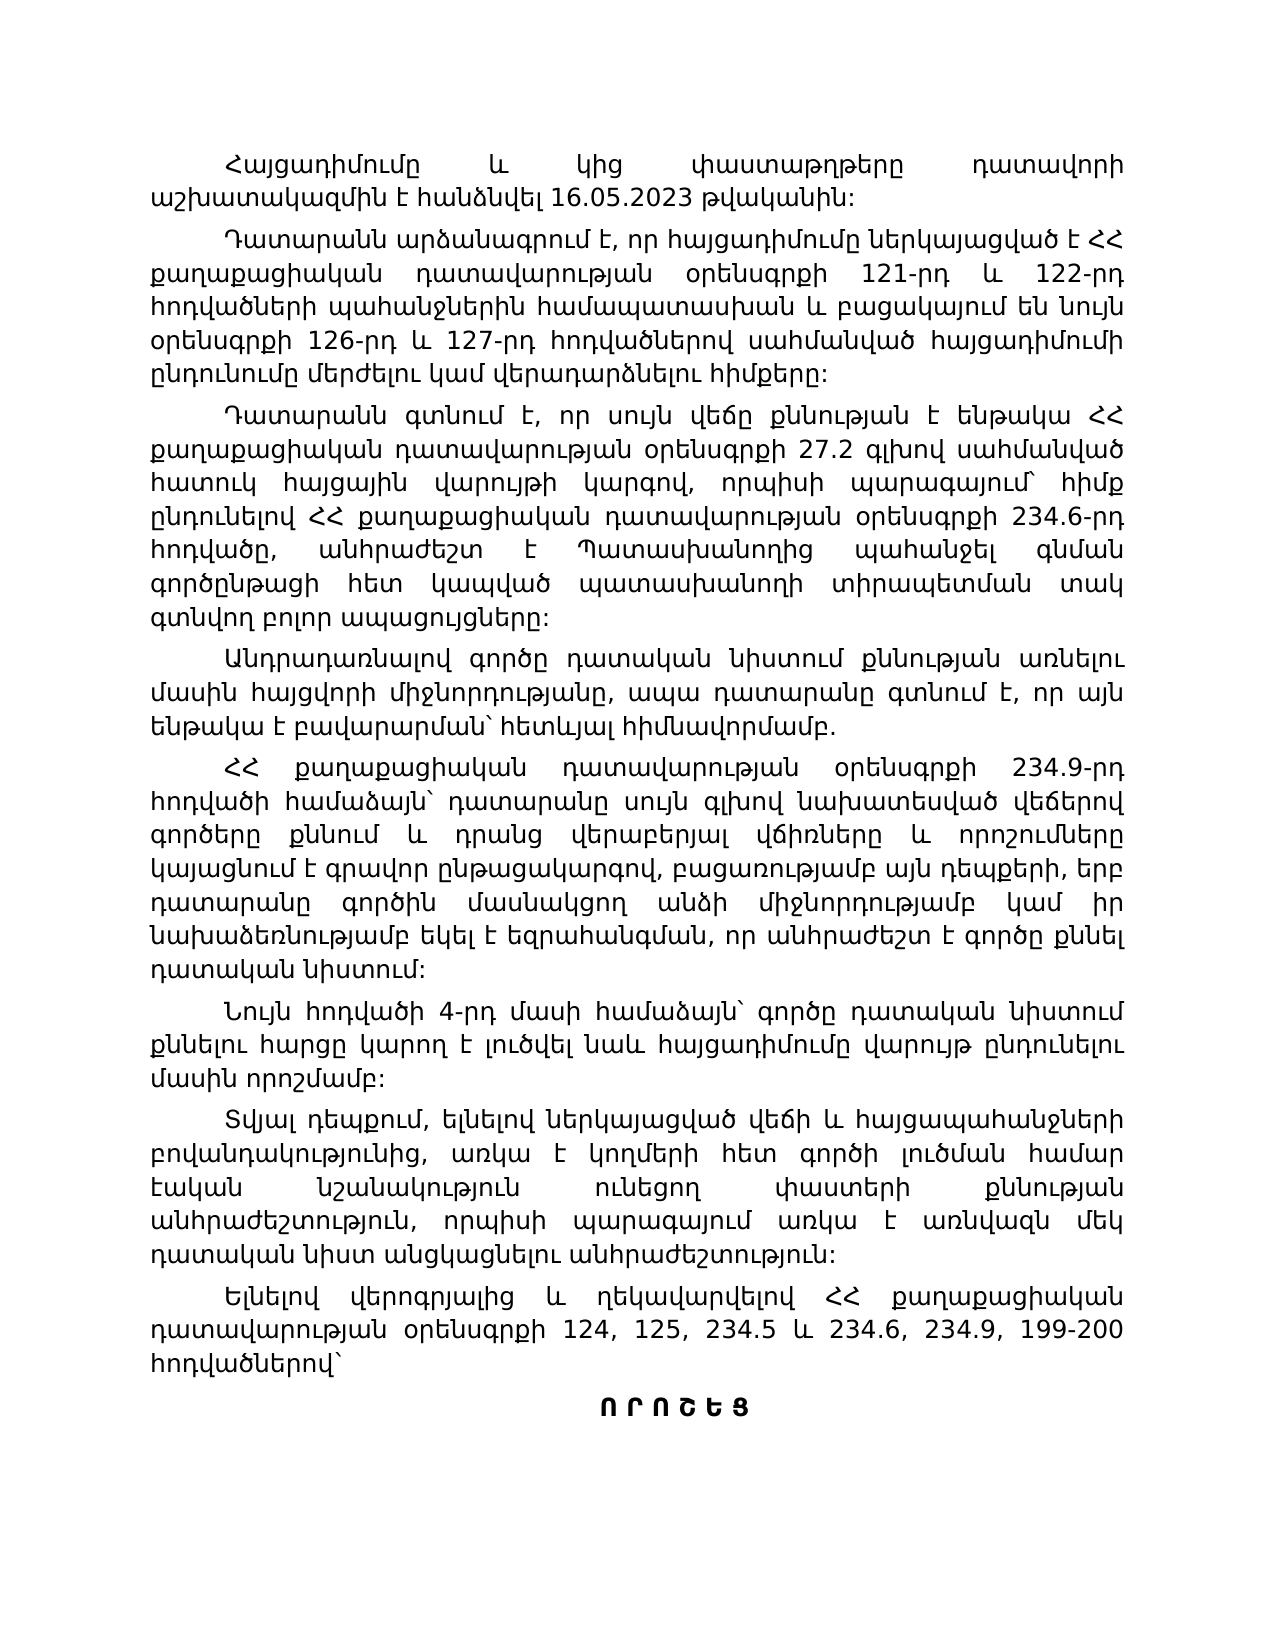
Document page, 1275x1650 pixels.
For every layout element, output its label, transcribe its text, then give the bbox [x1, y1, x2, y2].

list Ո Ր Ո Շ Ե Ց [150, 1393, 1125, 1422]
text Հայցադիմումը և կից փաստաթղթերը դատավորի աշխատակազմին է հանձնվել 16.05.2023 թվականին: [150, 150, 1125, 213]
list Դատարանն արձանագրում է, որ հայցադիմումը ներկայացված է ՀՀ քաղաքացիական դատավարության օրենսգրքի 121-րդ և 122-րդ հոդվածների պահանջներին համապատասխան և բացակայում են նույն օրենսգրքի 126-րդ և 127-րդ հոդվածներով սահմանված հայցադիմումի ընդունումը մերժելու կամ վերադարձնելու հիմքերը: [150, 225, 1125, 389]
list Դատարանն գտնում է, որ սույն վեճը քննության է ենթակա ՀՀ քաղաքացիական դատավարության օրենսգրքի 27.2 գլխով սահմանված հատուկ հայցային վարույթի կարգով, որպիսի պարագայում՝ հիմք ընդունելով ՀՀ քաղաքացիական դատավարության օրենսգրքի 234.6-րդ հոդվածը, անհրաժեշտ է Պատասխանողից պահանջել գնման գործընթացի հետ կապված պատասխանողի տիրապետման տակ գտնվող բոլոր ապացույցները: [150, 401, 1125, 632]
list Ելնելով վերոգրյալից և ղեկավարվելով ՀՀ քաղաքացիական դատավարության օրենսգրքի 124, 125, 234.5 և 234.6, 234.9, 199-200 հոդվածներով` [150, 1282, 1125, 1378]
list Նույն հոդվածի 4-րդ մասի համաձայն՝ գործը դատական նիստում քննելու հարցը կարող է լուծվել նաև հայցադիմումը վարույթ ընդունելու մասին որոշմամբ: [150, 997, 1125, 1093]
list ՀՀ քաղաքացիական դատավարության օրենսգրքի 234.9-րդ հոդվածի համաձայն՝ դատարանը սույն գլխով նախատեսված վեճերով գործերը քննում և դրանց վերաբերյալ վճիռները և որոշումները կայացնում է գրավոր ընթացակարգով, բացառությամբ այն դեպքերի, երբ դատարանը գործին մասնակցող անձի միջնորդությամբ կամ իր նախաձեռնությամբ եկել է եզրահանգման, որ անհրաժեշտ է գործը քննել դատական նիստում: [150, 753, 1125, 984]
list Տվյալ դեպքում, ելնելով ներկայացված վեճի և հայցապահանջների բովանդակությունից, առկա է կողմերի հետ գործի լուծման համար էական նշանակություն ունեցող փաստերի քննության անհրաժեշտություն, որպիսի պարագայում առկա է առնվազն մեկ դատական նիստ անցկացնելու անհրաժեշտություն: [150, 1106, 1125, 1269]
list Անդրադառնալով գործը դատական նիստում քննության առնելու մասին հայցվորի միջնորդությանը, ապա դատարանը գտնում է, որ այն ենթակա է բավարարման՝ հետևյալ հիմնավորմամբ. [150, 644, 1125, 741]
